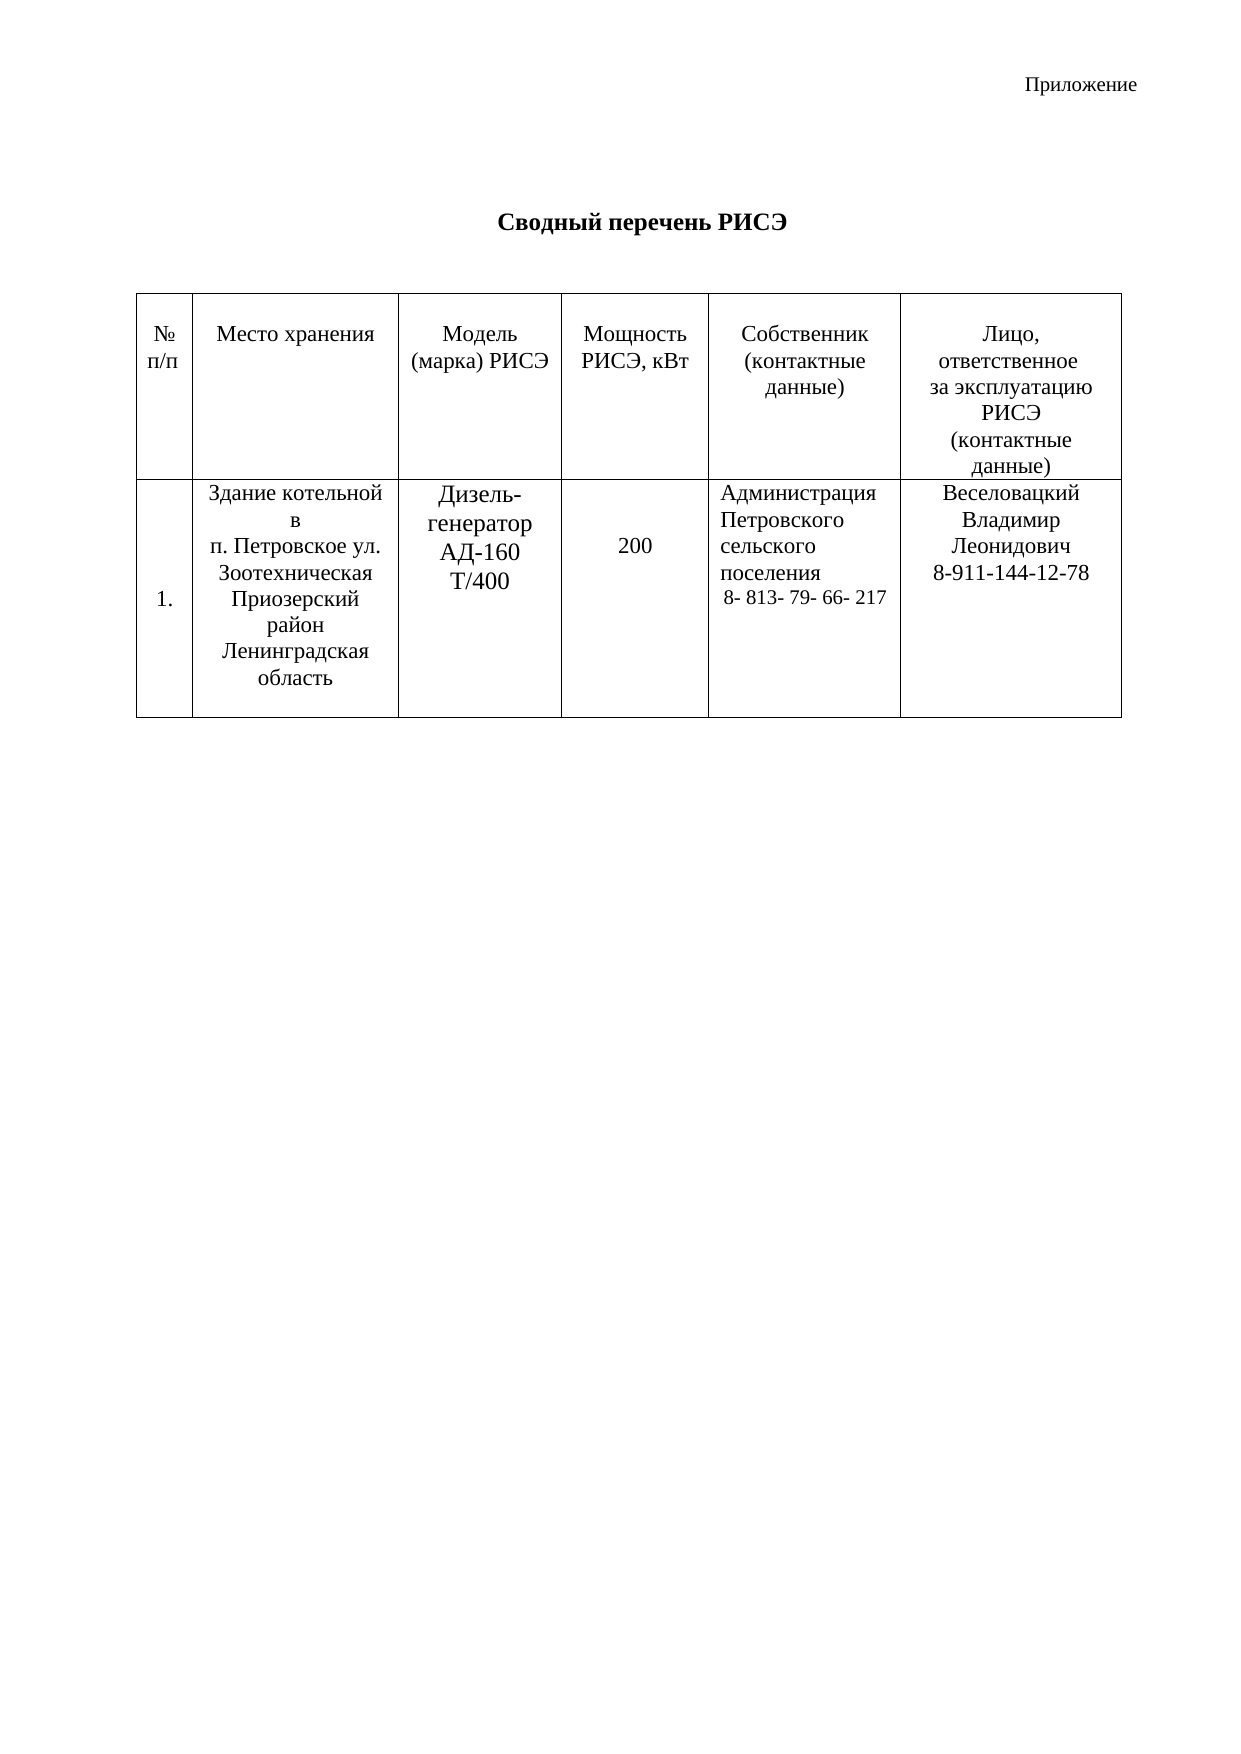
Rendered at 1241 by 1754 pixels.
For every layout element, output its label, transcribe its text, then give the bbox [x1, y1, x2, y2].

table_header Место хранения [193, 294, 398, 478]
table_header Мощность РИСЭ, кВт [562, 294, 708, 478]
table_cell 1. [137, 480, 192, 717]
table_cell Веселовацкий Владимир Леонидович 8-911-144-12-78 [901, 480, 1121, 717]
text Сводный перечень РИСЭ [148, 207, 1137, 235]
text Приложение [162, 72, 1137, 96]
table_header Лицо, ответственное за эксплуатацию РИСЭ (контактные данные) [901, 294, 1121, 478]
table_cell Дизель-генератор АД-160 Т/400 [399, 480, 561, 717]
table_header № п/п [137, 294, 192, 478]
table_cell Здание котельной в п. Петровское ул. Зоотехническая Приозерский район Ленинградская область [193, 480, 398, 717]
table_cell Администрация Петровского сельского поселения 8- 813- 79- 66- 217 [709, 480, 900, 717]
table_header Собственник (контактные данные) [709, 294, 900, 478]
table_cell 200 [562, 480, 708, 717]
table_header Модель (марка) РИСЭ [399, 294, 561, 478]
